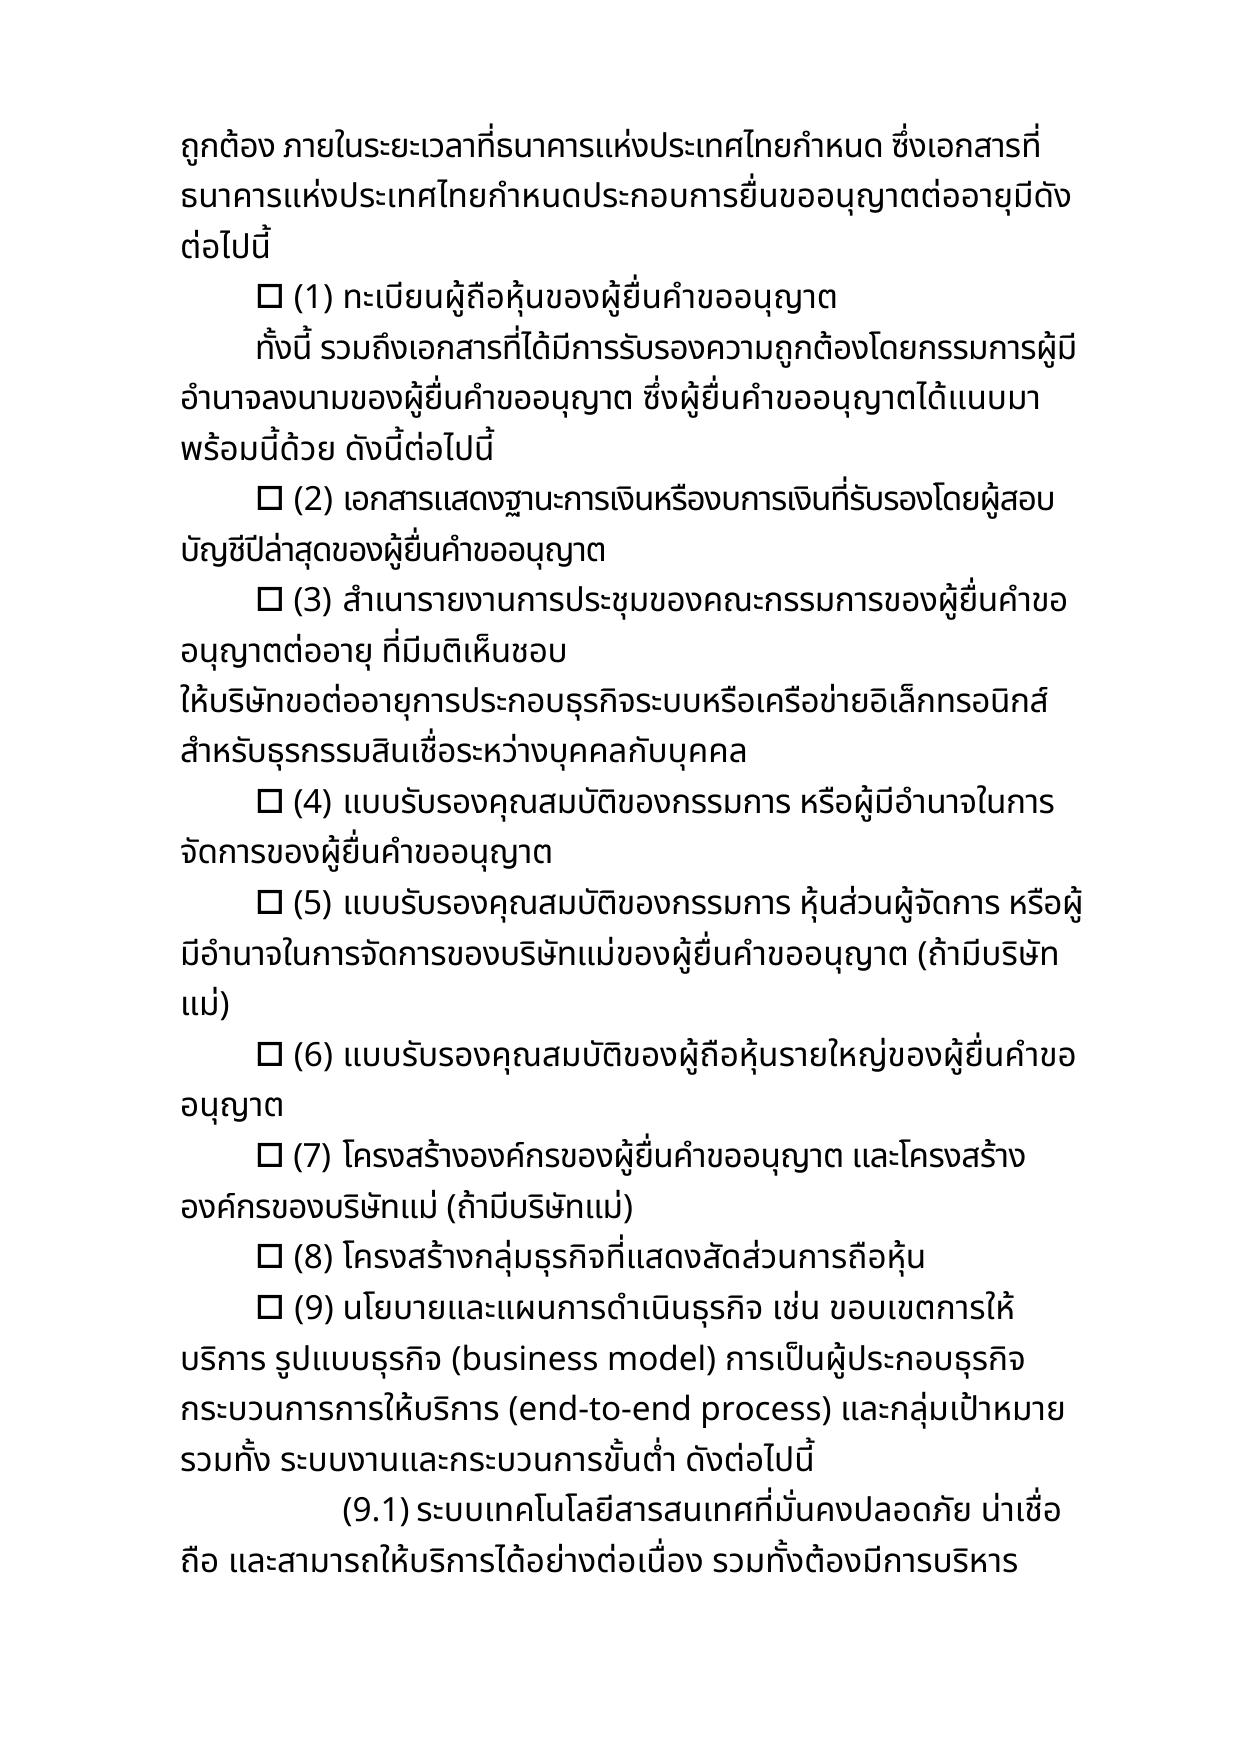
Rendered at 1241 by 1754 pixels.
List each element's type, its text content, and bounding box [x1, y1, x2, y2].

text (8) โครงสร้างกลุ่มธุรกิจที่แสดงสัดส่วนการถือหุ้น [180, 1233, 1090, 1284]
text (5) แบบรับรองคุณสมบัติของกรรมการ หุ้นส่วนผู้จัดการ หรือผู้มีอำนาจในการจัดการของบริษัทแม่ของผู้ยื่นคำขออนุญาต (ถ้ามีบริษัทแม่) [180, 879, 1090, 1031]
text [180, 122, 1090, 273]
text (3) สำเนารายงานการประชุมของคณะกรรมการของผู้ยื่นคำขออนุญาตต่ออายุ ที่มีมติเห็นชอบ ให้บริษัทขอต่ออายุการประกอบธุรกิจระบบหรือเครือข่ายอิเล็กทรอนิกส์สำหรับธุรกรรมสินเชื่อระหว่างบุคคลกับบุคคล [180, 576, 1090, 778]
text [180, 1486, 1090, 1587]
text (7) โครงสร้างองค์กรของผู้ยื่นคำขออนุญาต และโครงสร้างองค์กรของบริษัทแม่ (ถ้ามีบริษัทแม่) [180, 1132, 1090, 1233]
text (9) นโยบายและแผนการดำเนินธุรกิจ เช่น ขอบเขตการให้บริการ รูปแบบธุรกิจ (business model) การเป็นผู้ประกอบธุรกิจ กระบวนการการให้บริการ (end-to-end process) และกลุ่มเป้าหมายรวมทั้ง ระบบงานและกระบวนการขั้นต่ำ ดังต่อไปนี้ [180, 1284, 1090, 1486]
text (6) แบบรับรองคุณสมบัติของผู้ถือหุ้นรายใหญ่ของผู้ยื่นคำขออนุญาต [180, 1031, 1090, 1132]
text (4) แบบรับรองคุณสมบัติของกรรมการ หรือผู้มีอำนาจในการจัดการของผู้ยื่นคำขออนุญาต [180, 778, 1090, 879]
text (1) ทะเบียนผู้ถือหุ้นของผู้ยื่นคำขออนุญาต [180, 273, 1090, 324]
text ทั้งนี้ รวมถึงเอกสารที่ได้มีการรับรองความถูกต้องโดยกรรมการผู้มีอำนาจลงนามของผู้ยื่นคำขออนุญาต ซึ่งผู้ยื่นคำขออนุญาตได้แนบมาพร้อมนี้ด้วย ดังนี้ต่อไปนี้ [180, 324, 1117, 475]
text (2) เอกสารแสดงฐานะการเงินหรืองบการเงินที่รับรองโดยผู้สอบบัญชีปีล่าสุดของผู้ยื่นคำขออนุญาต [180, 475, 1090, 576]
